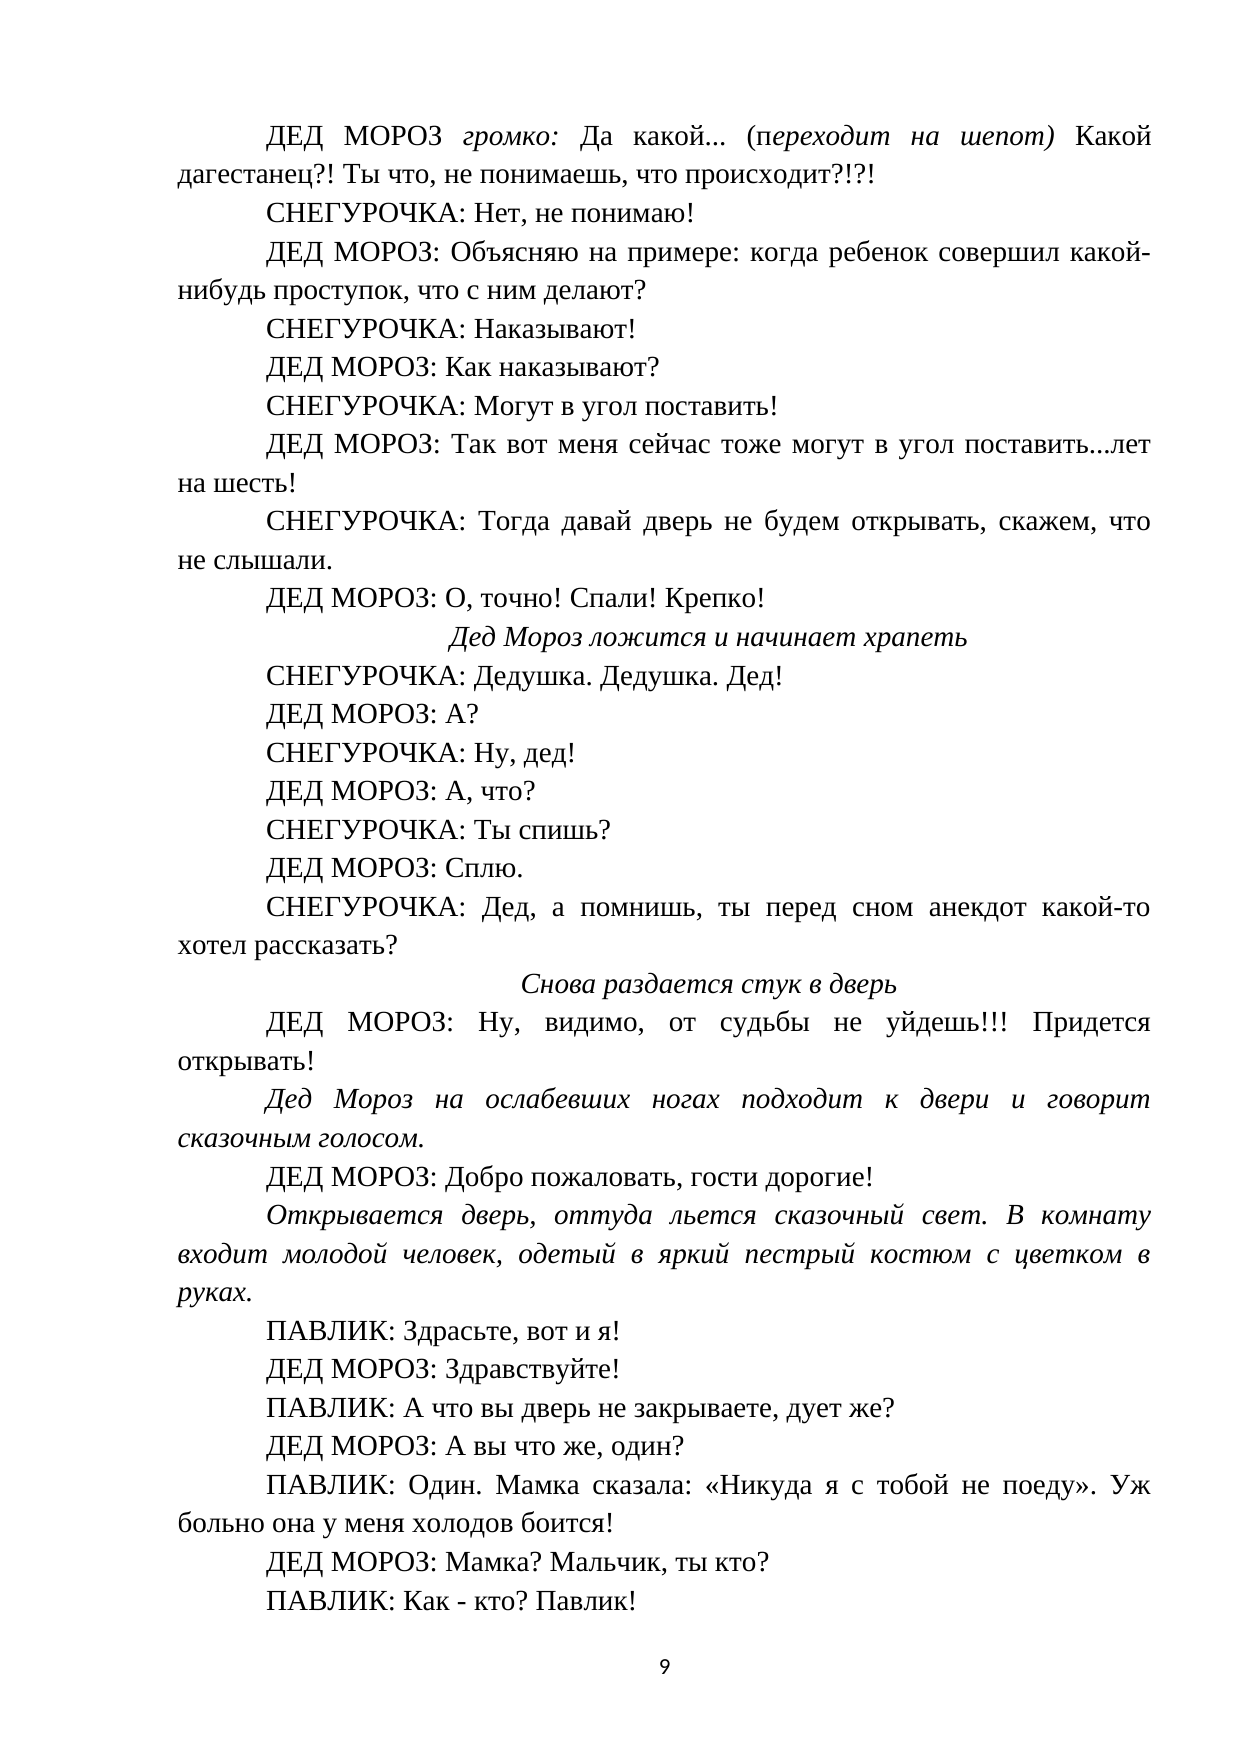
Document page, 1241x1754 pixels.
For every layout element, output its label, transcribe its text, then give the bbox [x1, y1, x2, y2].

text ПАВЛИК: Здрасьте, вот и я! [177, 1313, 1152, 1346]
text Открывается дверь, оттуда льется сказочный свет. В комнату входит молодой человек, одетый в яркий пестрый костюм с цветком в руках. [177, 1197, 1152, 1308]
text Снова раздается стук в дверь [177, 966, 1152, 999]
text ДЕД МОРОЗ: Ну, видимо, от судьбы не уйдешь!!! Придется открывать! [177, 1004, 1152, 1077]
text ДЕД МОРОЗ: Здравствуйте! [177, 1351, 1152, 1385]
text СНЕГУРОЧКА: Дедушка. Дедушка. Дед! [177, 658, 1152, 691]
text СНЕГУРОЧКА: Ты спишь? [177, 812, 1152, 845]
text ПАВЛИК: А что вы дверь не закрываете, дует же? [177, 1390, 1152, 1423]
text ДЕД МОРОЗ: Добро пожаловать, гости дорогие! [177, 1159, 1152, 1192]
text ПАВЛИК: Один. Мамка сказала: «Никуда я с тобой не поеду». Уж больно она у меня холодов боится! [177, 1467, 1152, 1539]
text СНЕГУРОЧКА: Тогда давай дверь не будем открывать, скажем, что не слышали. [177, 503, 1152, 576]
text ДЕД МОРОЗ: Объясняю на примере: когда ребенок совершил какой-нибудь проступок, что с ним делают? [177, 234, 1152, 306]
text ДЕД МОРОЗ: Мамка? Мальчик, ты кто? [177, 1544, 1152, 1578]
text СНЕГУРОЧКА: Могут в угол поставить! [177, 388, 1152, 421]
text ДЕД МОРОЗ: А, что? [177, 773, 1152, 807]
text ДЕД МОРОЗ: А? [177, 696, 1152, 730]
text ДЕД МОРОЗ громко: Да какой... (переходит на шепот) Какой дагестанец?! Ты что, не понимаешь, что происходит?!?! [177, 118, 1152, 190]
text Дед Мороз ложится и начинает храпеть [177, 619, 1152, 653]
text СНЕГУРОЧКА: Ну, дед! [177, 735, 1152, 768]
text ДЕД МОРОЗ: Так вот меня сейчас тоже могут в угол поставить...лет на шесть! [177, 426, 1152, 498]
text Дед Мороз на ослабевших ногах подходит к двери и говорит сказочным голосом. [177, 1082, 1152, 1154]
text ДЕД МОРОЗ: Как наказывают? [177, 349, 1152, 383]
text СНЕГУРОЧКА: Нет, не понимаю! [177, 195, 1152, 229]
text ДЕД МОРОЗ: О, точно! Спали! Крепко! [177, 581, 1152, 614]
text СНЕГУРОЧКА: Наказывают! [177, 311, 1152, 344]
text ДЕД МОРОЗ: Сплю. [177, 850, 1152, 884]
text СНЕГУРОЧКА: Дед, а помнишь, ты перед сном анекдот какой-то хотел рассказать? [177, 889, 1152, 961]
text ПАВЛИК: Как - кто? Павлик! [177, 1583, 1152, 1616]
text ДЕД МОРОЗ: А вы что же, один? [177, 1428, 1152, 1462]
